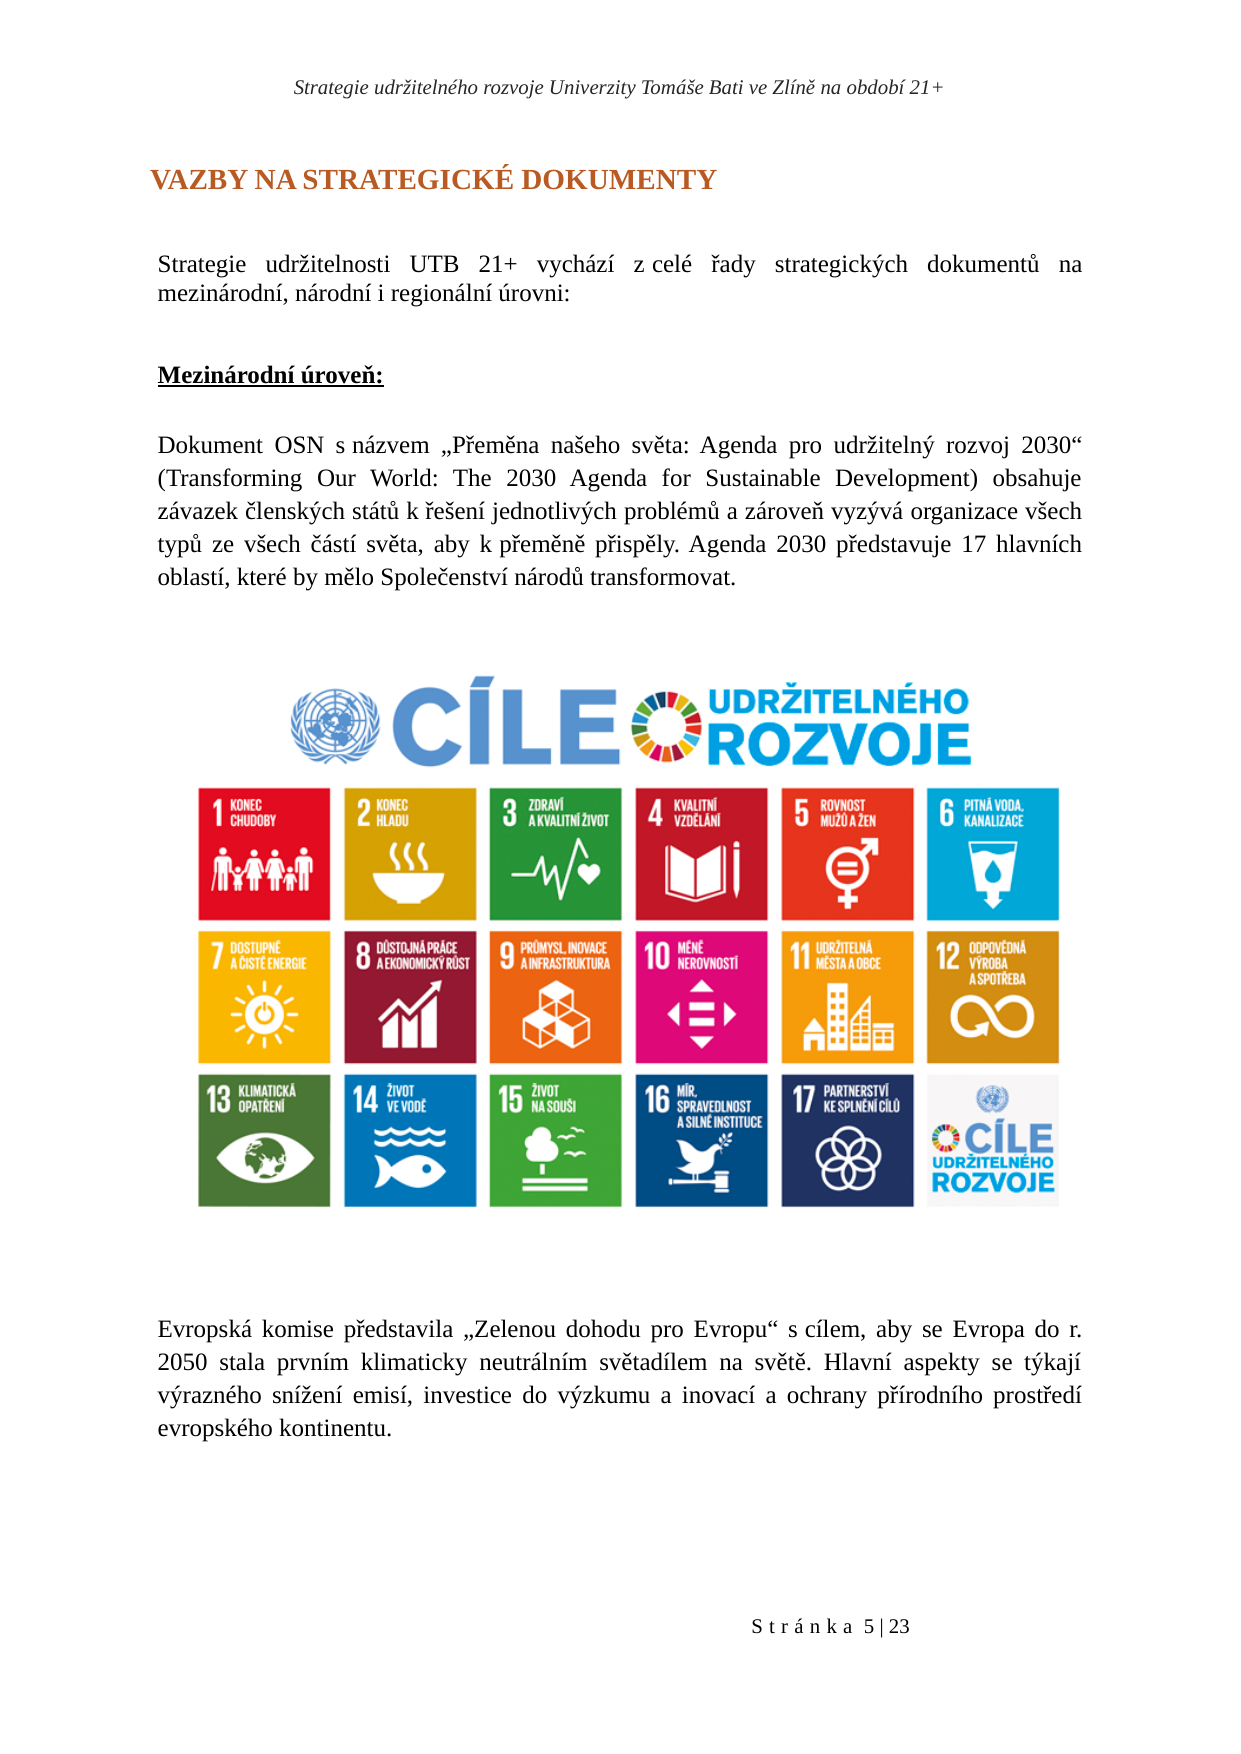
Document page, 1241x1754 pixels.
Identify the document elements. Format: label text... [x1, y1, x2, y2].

picture [157, 607, 1098, 1274]
text Strategie udržitelnosti UTB 21+ vychází z celé řady strategických dokumentů na mezinárodní, národní i regionální úrovni: [157, 249, 1083, 307]
subtitle VAZBY NA STRATEGICKÉ DOKUMENTY [150, 162, 1083, 196]
text Evropská komise představila „Zelenou dohodu pro Evropu“ s cílem, aby se Evropa do r. 2050 stala prvním klimaticky neutrálním světadílem na světě. Hlavní aspekty se týkají výrazného snížení emisí, investice do výzkumu a inovací a ochrany přírodního prostředí evropského kontinentu. [157, 1314, 1083, 1441]
text Dokument OSN s názvem „Přeměna našeho světa: Agenda pro udržitelný rozvoj 2030“ (Transforming Our World: The 2030 Agenda for Sustainable Development) obsahuje závazek členských států k řešení jednotlivých problémů a zároveň vyzývá organizace všech typů ze všech částí světa, aby k přeměně přispěly. Agenda 2030 představuje 17 hlavních oblastí, které by mělo Společenství národů transformovat. [157, 430, 1083, 591]
text Mezinárodní úroveň: [157, 360, 1083, 389]
